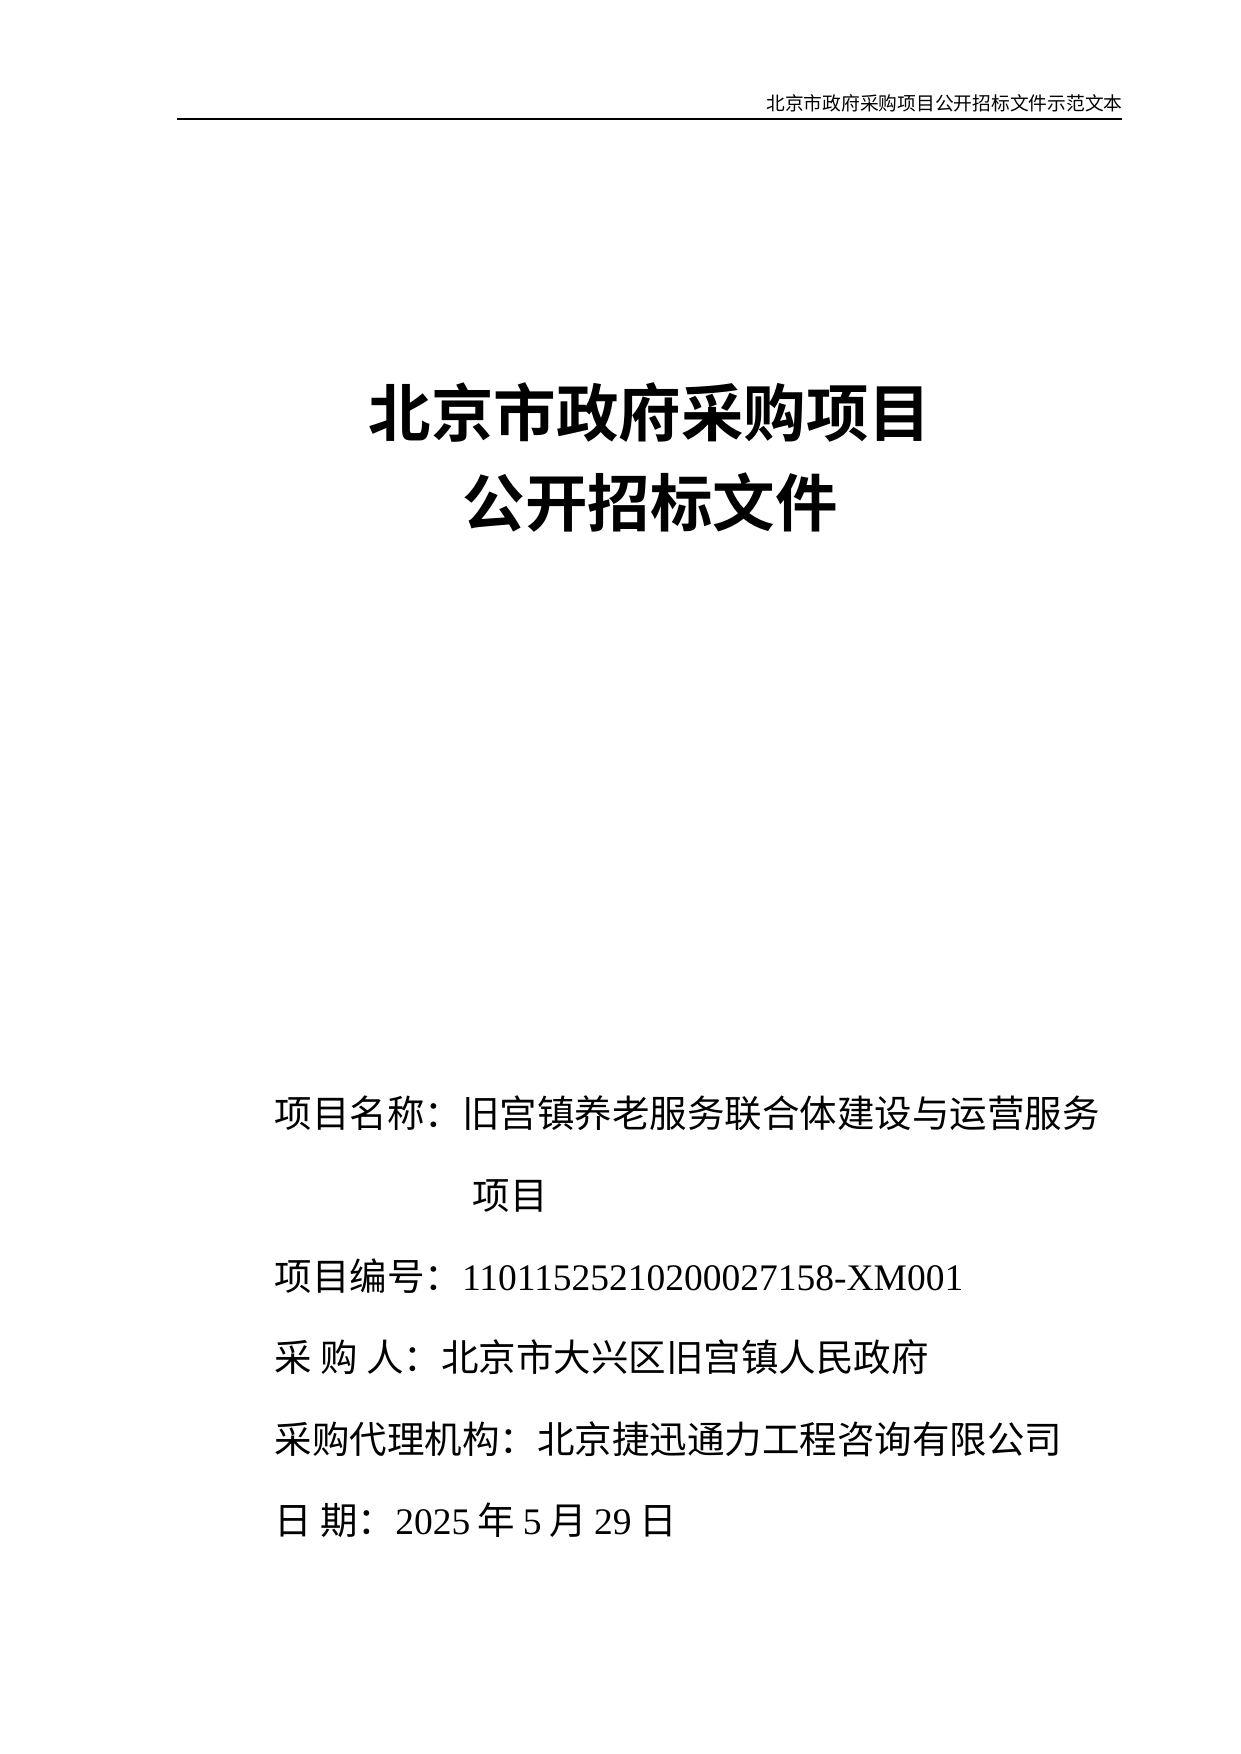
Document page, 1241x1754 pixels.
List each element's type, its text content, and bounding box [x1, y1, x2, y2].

text 项目名称：旧宫镇养老服务联合体建设与运营服务项目 [274, 1084, 1122, 1220]
text 采 购 人：北京市大兴区旧宫镇人民政府 [274, 1328, 1122, 1382]
text 日 期：2025年5月29日 [274, 1491, 1122, 1545]
text 项目编号：11011525210200027158-XM001 [274, 1247, 1122, 1301]
text 采购代理机构：北京捷迅通力工程咨询有限公司 [274, 1409, 1122, 1464]
text 北京市政府采购项目 [177, 363, 1122, 454]
text 公开招标文件 [177, 454, 1122, 544]
